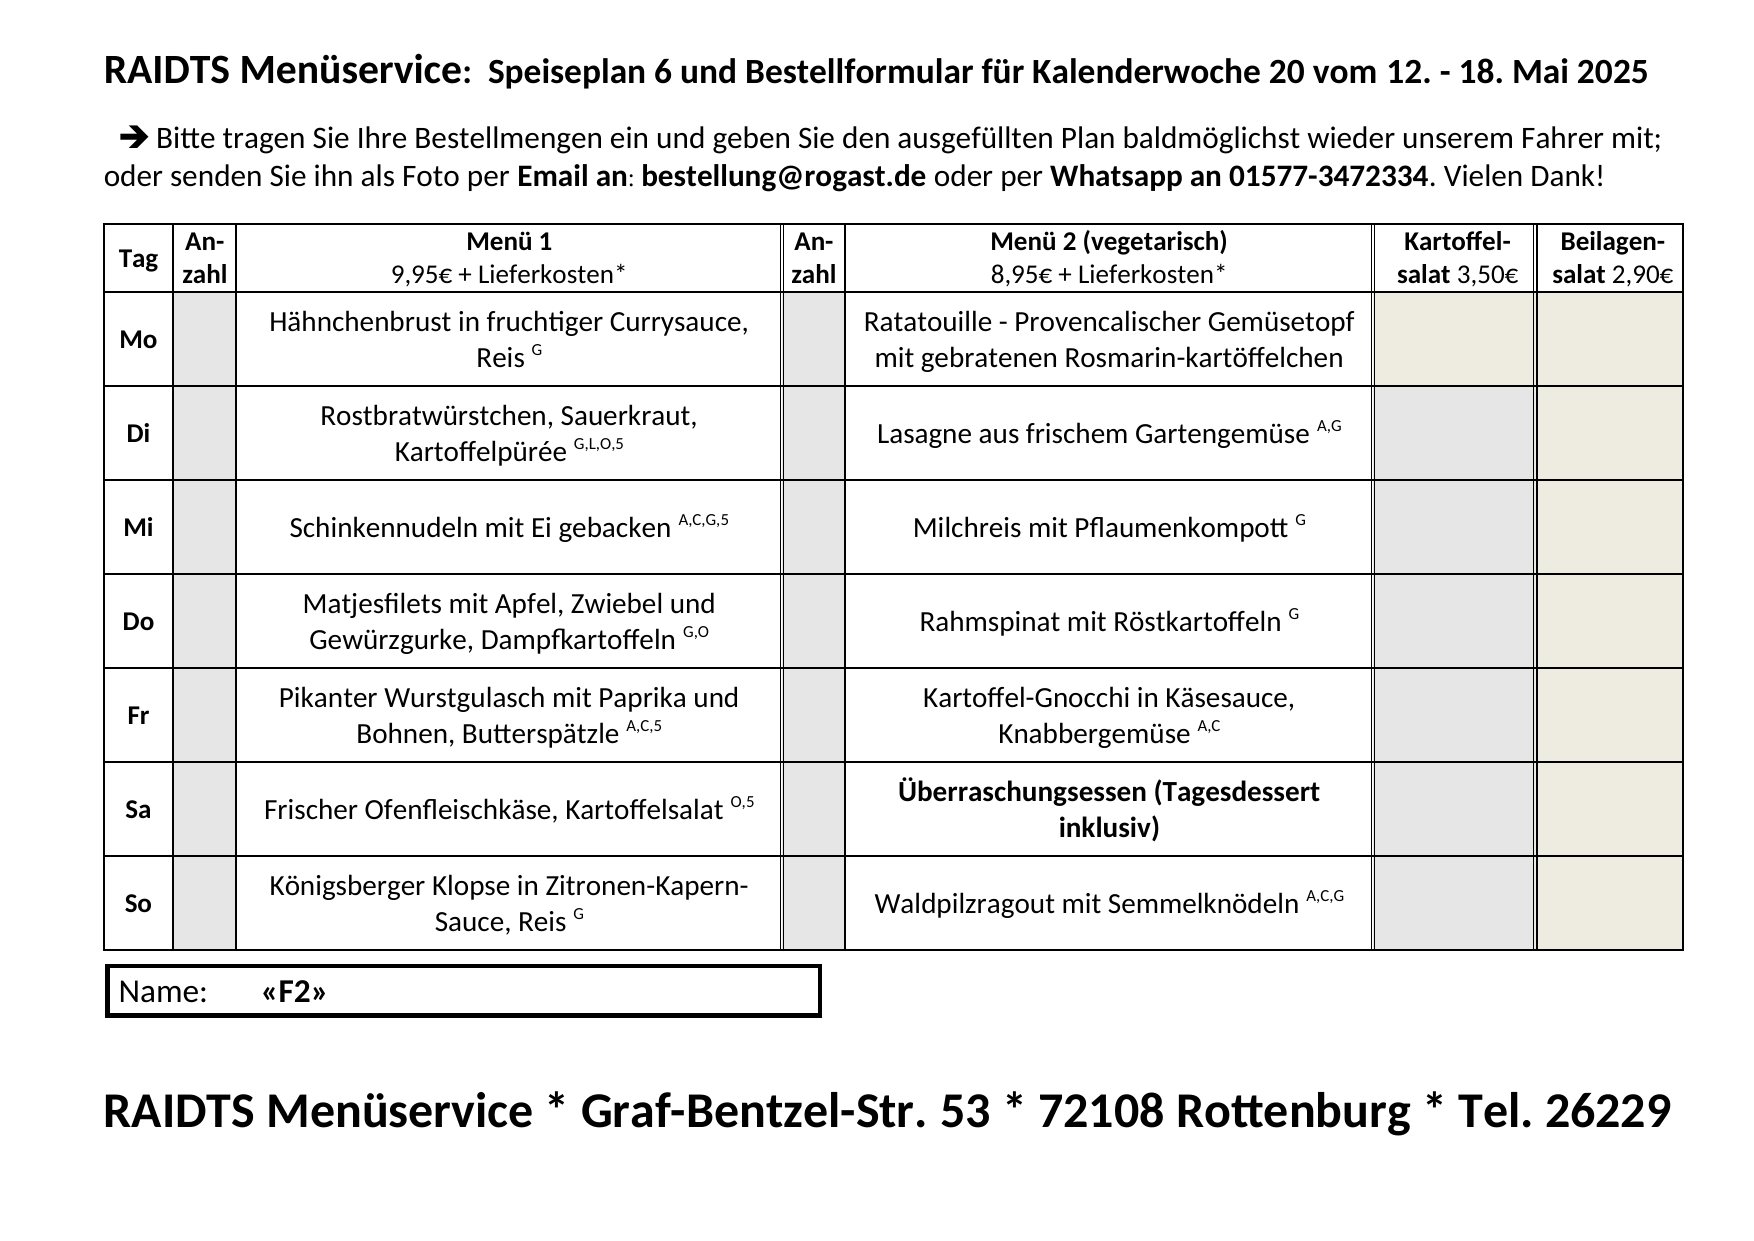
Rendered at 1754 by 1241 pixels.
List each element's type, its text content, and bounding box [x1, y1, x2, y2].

table_cell [1538, 669, 1682, 761]
table_cell [174, 387, 235, 479]
table_header Menü 1 9,95€ + Lieferkosten* [237, 225, 780, 291]
table_cell Rostbratwürstchen, Sauerkraut, Kartoffelpürée G,L,O,5 [237, 387, 780, 479]
table_cell [784, 669, 844, 761]
table_cell [1538, 387, 1682, 479]
text Bitte tragen Sie Ihre Bestellmengen ein und geben Sie den ausgefüllten Plan baldmöglichst wieder unserem Fahrer mit; oder senden Sie ihn als Foto per Email an: bestellung@rogast.de oder per Whatsapp an 01577-3472334. Vielen Dank! [103, 118, 1713, 195]
table_cell [1538, 293, 1682, 385]
table_cell [1375, 763, 1533, 855]
table_cell [174, 293, 235, 385]
table_cell [174, 857, 235, 949]
table_cell Matjesfilets mit Apfel, Zwiebel und Gewürzgurke, Dampfkartoffeln G,O [237, 575, 780, 667]
table_cell [784, 857, 844, 949]
table_cell [784, 763, 844, 855]
table_header Beilagen- salat 2,90€ [1538, 225, 1682, 291]
table_cell [1538, 575, 1682, 667]
table_cell [784, 387, 844, 479]
table_header An-zahl [174, 225, 235, 291]
table_cell [1375, 293, 1533, 385]
table_cell Kartoffel-Gnocchi in Käsesauce, Knabbergemüse A,C [846, 669, 1371, 761]
text RAIDTS Menüservice * Graf-Bentzel-Str. 53 * 72108 Rottenburg * Tel. 26229 [103, 1079, 1680, 1140]
text RAIDTS Menüservice: Speiseplan 6 und Bestellformular für Kalenderwoche 20 vom 12. - 18. Mai 2025 [103, 43, 1680, 93]
table_cell Lasagne aus frischem Gartengemüse A,G [846, 387, 1371, 479]
table_cell [174, 763, 235, 855]
table_cell Mo [105, 293, 172, 385]
table_cell [174, 669, 235, 761]
table_cell [1538, 857, 1682, 949]
table_header An-zahl [784, 225, 844, 291]
table_cell Do [105, 575, 172, 667]
table_cell [1538, 481, 1682, 573]
table_cell Überraschungsessen (Tagesdessert inklusiv) [846, 763, 1371, 855]
table_cell [1375, 387, 1533, 479]
table_cell Pikanter Wurstgulasch mit Paprika und Bohnen, Butterspätzle A,C,5 [237, 669, 780, 761]
table_cell [1375, 481, 1533, 573]
table_cell Frischer Ofenfleischkäse, Kartoffelsalat O,5 [237, 763, 780, 855]
table_cell [1375, 669, 1533, 761]
table_cell [784, 575, 844, 667]
table_cell Waldpilzragout mit Semmelknödeln A,C,G [846, 857, 1371, 949]
table_cell [784, 481, 844, 573]
table_cell [1538, 763, 1682, 855]
table_cell Ratatouille - Provencalischer Gemüsetopf mit gebratenen Rosmarin-kartöffelchen [846, 293, 1371, 385]
table_cell Di [105, 387, 172, 479]
table_cell Sa [105, 763, 172, 855]
table_cell Schinkennudeln mit Ei gebacken A,C,G,5 [237, 481, 780, 573]
table_cell [174, 481, 235, 573]
table_header Tag [105, 225, 172, 291]
table_cell Königsberger Klopse in Zitronen-Kapern-Sauce, Reis G [237, 857, 780, 949]
table_cell [174, 575, 235, 667]
table_cell So [105, 857, 172, 949]
table_cell [1375, 575, 1533, 667]
table_cell Rahmspinat mit Röstkartoffeln G [846, 575, 1371, 667]
table_cell Fr [105, 669, 172, 761]
table_header Kartoffel- salat 3,50€ [1375, 225, 1533, 291]
table_header Menü 2 (vegetarisch) 8,95€ + Lieferkosten* [846, 225, 1371, 291]
table_cell [784, 293, 844, 385]
table_cell Hähnchenbrust in fruchtiger Currysauce, Reis G [237, 293, 780, 385]
table_cell Mi [105, 481, 172, 573]
table_cell Milchreis mit Pflaumenkompott G [846, 481, 1371, 573]
table_cell [1375, 857, 1533, 949]
text Name: «F2» * Je Anlieferung Kernstadt: 2,50€ / außerhalb: 3,50€ [110, 968, 818, 1013]
